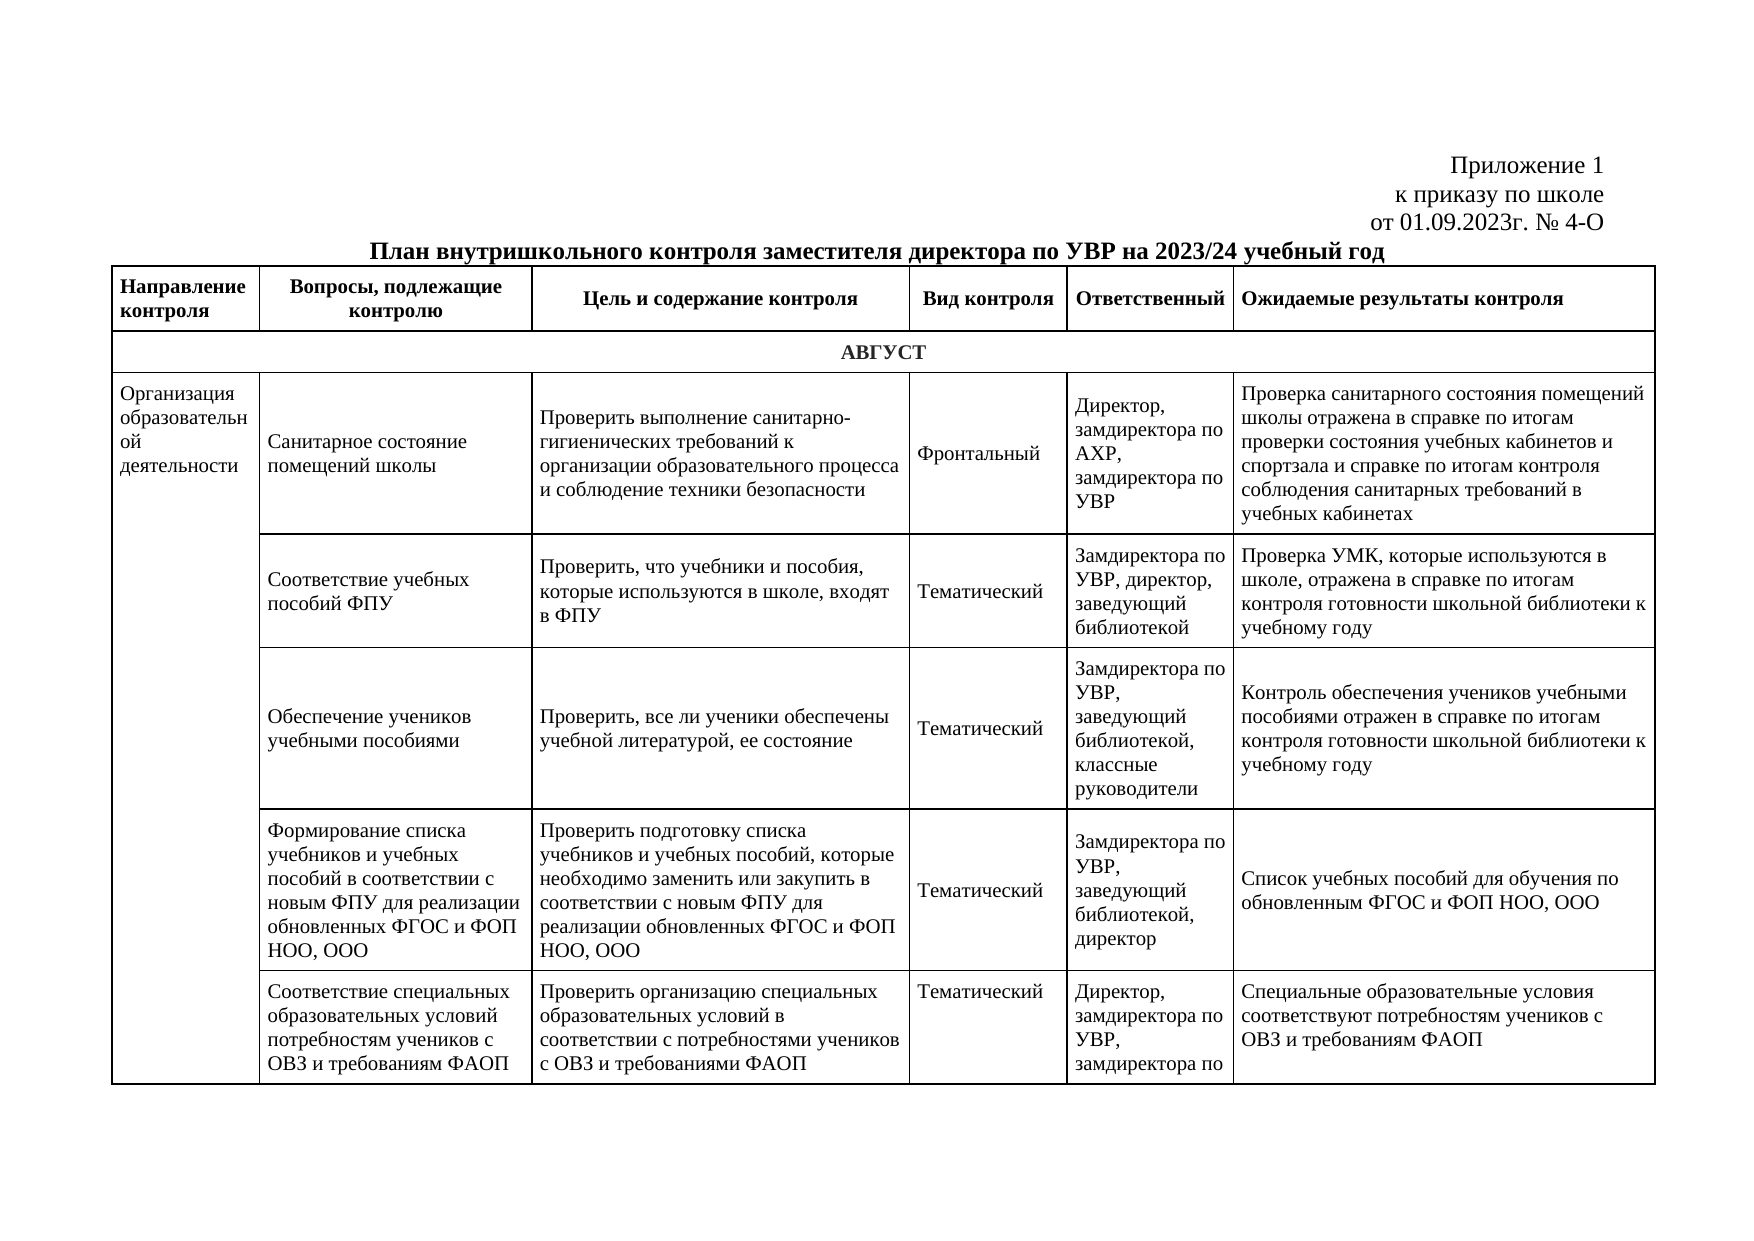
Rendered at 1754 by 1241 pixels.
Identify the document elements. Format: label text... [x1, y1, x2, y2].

table_header Цель и содержание контроля [533, 267, 909, 330]
table_cell Список учебных пособий для обучения по обновленным ФГОС и ФОП НОО, ООО [1234, 810, 1654, 970]
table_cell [1068, 971, 1233, 1083]
table_header Вопросы, подлежащие контролю [260, 267, 531, 330]
text Приложение 1 к приказу по школе от 01.09.2023г. № 4-О [150, 150, 1604, 236]
table_header Вид контроля [910, 267, 1066, 330]
table_cell Замдиректора по УВР, заведующий библиотекой, классные руководители [1068, 648, 1233, 808]
table_cell Организация образовательной деятельности [113, 373, 259, 1083]
table_cell Формирование списка учебников и учебных пособий в соответствии с новым ФПУ для реализации обновленных ФГОС и ФОП НОО, ООО [260, 810, 531, 970]
table_cell Тематический [910, 535, 1066, 647]
table_cell Санитарное состояние помещений школы [260, 373, 531, 533]
table_cell Тематический [910, 810, 1066, 970]
table_cell Контроль обеспечения учеников учебными пособиями отражен в справке по итогам контроля готовности школьной библиотеки к учебному году [1234, 648, 1654, 808]
table_cell Проверить, все ли ученики обеспечены учебной литературой, ее состояние [533, 648, 909, 808]
table_cell Соответствие учебных пособий ФПУ [260, 535, 531, 647]
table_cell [533, 971, 909, 1083]
table_cell АВГУСТ [113, 332, 1654, 372]
table_cell Тематический [910, 648, 1066, 808]
table_cell Фронтальный [910, 373, 1066, 533]
table_cell Замдиректора по УВР, директор, заведующий библиотекой [1068, 535, 1233, 647]
table_cell Замдиректора по УВР, заведующий библиотекой, директор [1068, 810, 1233, 970]
table_cell Проверить подготовку списка учебников и учебных пособий, которые необходимо заменить или закупить в соответствии с новым ФПУ для реализации обновленных ФГОС и ФОП НОО, ООО [533, 810, 909, 970]
table_cell Обеспечение учеников учебными пособиями [260, 648, 531, 808]
table_cell Проверка санитарного состояния помещений школы отражена в справке по итогам проверки состояния учебных кабинетов и спортзала и справке по итогам контроля соблюдения санитарных требований в учебных кабинетах [1234, 373, 1654, 533]
table_cell Директор, замдиректора по АХР, замдиректора по УВР [1068, 373, 1233, 533]
table_cell Тематический [910, 971, 1066, 1083]
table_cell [260, 971, 531, 1083]
table_header Ожидаемые результаты контроля [1234, 267, 1654, 330]
table_header Направление контроля [113, 267, 259, 330]
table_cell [1234, 971, 1654, 1083]
table_cell Проверить, что учебники и пособия, которые используются в школе, входят в ФПУ [533, 535, 909, 647]
table_cell Проверка УМК, которые используются в школе, отражена в справке по итогам контроля готовности школьной библиотеки к учебному году [1234, 535, 1654, 647]
table_cell Проверить выполнение санитарно-гигиенических требований к организации образовательного процесса и соблюдение техники безопасности [533, 373, 909, 533]
table_header Ответственный [1068, 267, 1233, 330]
text План внутришкольного контроля заместителя директора по УВР на 2023/24 учебный год [150, 236, 1604, 265]
